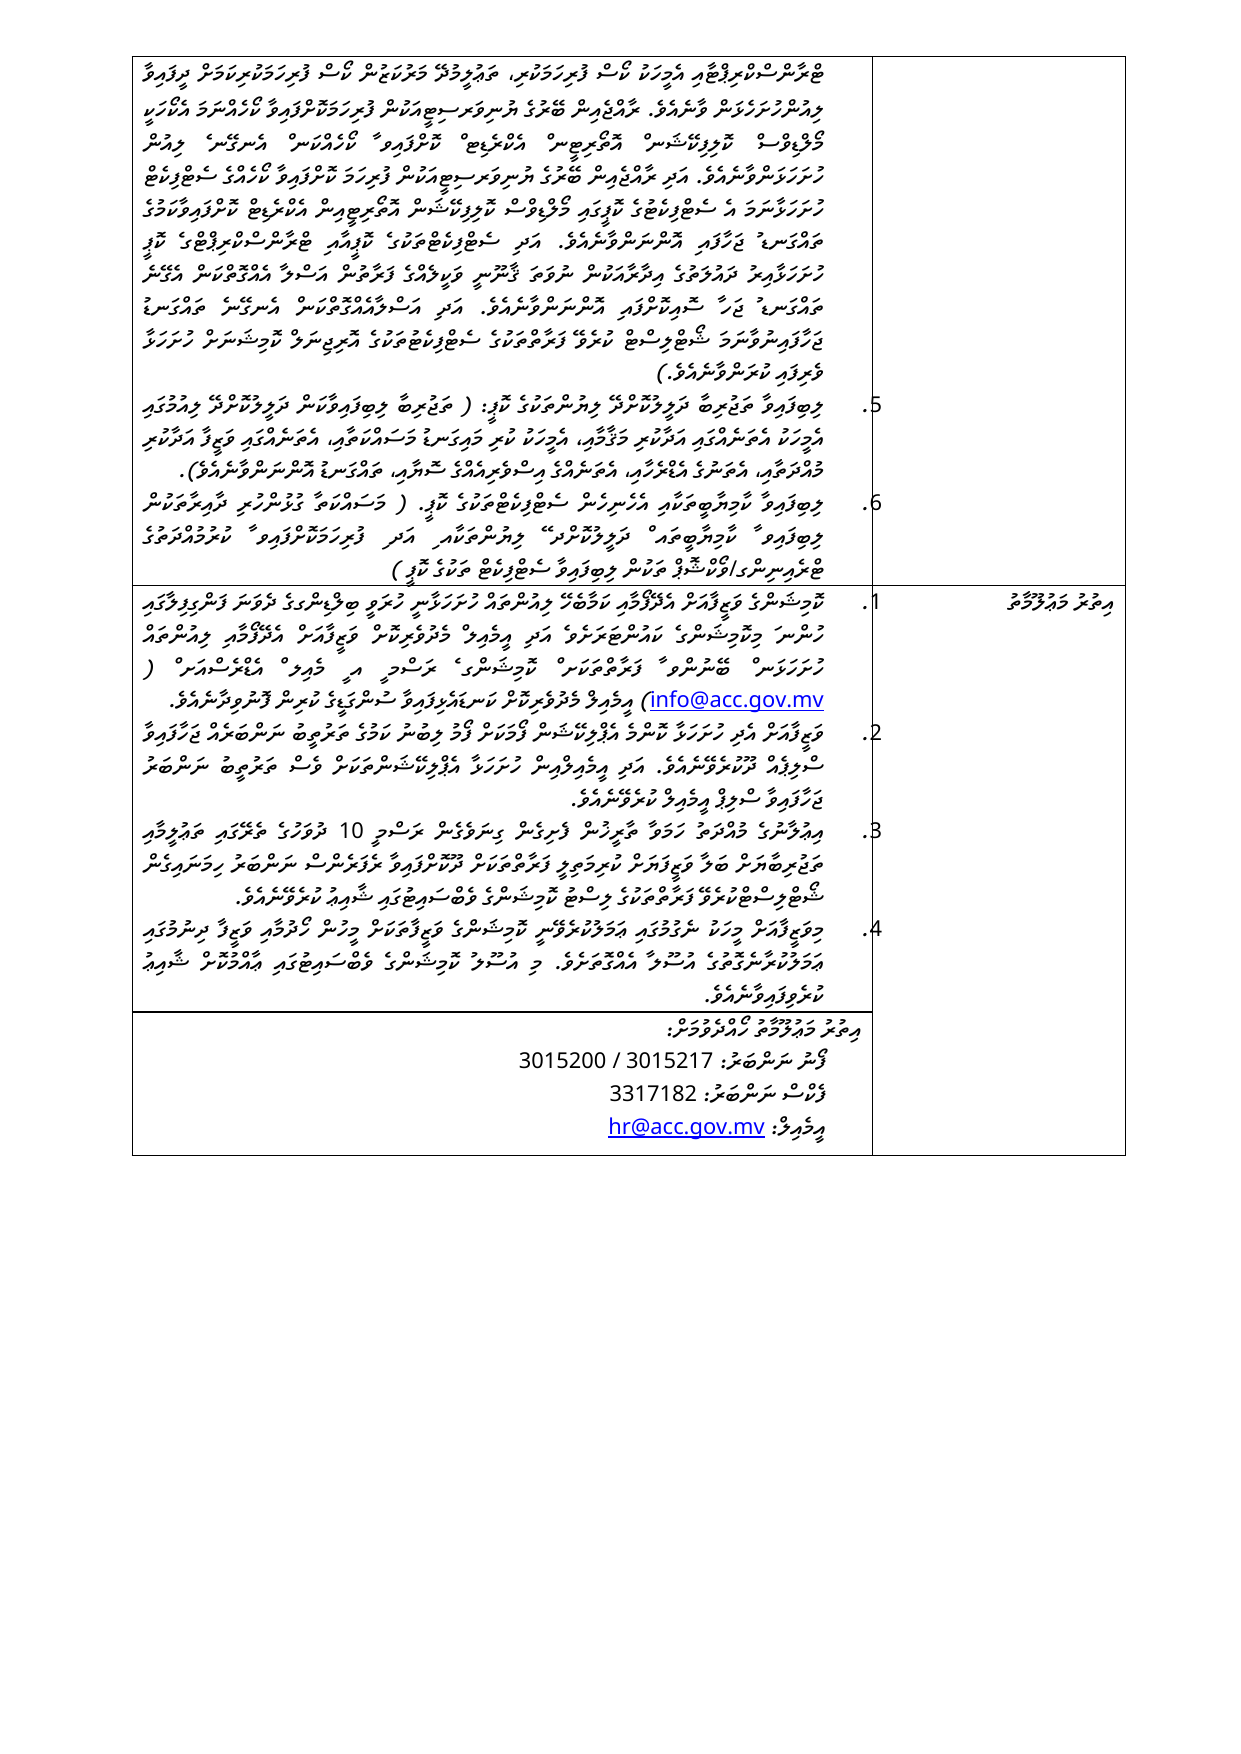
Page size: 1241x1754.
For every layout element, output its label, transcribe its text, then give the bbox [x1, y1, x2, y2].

table_cell އިތުރު މަޢުލޫމާތު ހޯއްދެވުމަށް: ފޯނު ނަންބަރު: 3015217 / 3015200 ފެކްސް ނަންބަރު: 3317182 އީމެއިލް: hr@acc.gov.mv [133, 1013, 872, 1155]
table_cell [133, 57, 872, 585]
table_cell އިތުރު މަޢުލޫމާތު [873, 586, 1125, 1155]
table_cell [873, 57, 1125, 585]
table_cell ކޮމިޝަންގެ ވަޒީފާއަށް އެދޭފޯމާއި ކަމާބެހޭ ލިއުންތައް ހުށަހަޅާނީ ހުރަވީ ބިލްޑިންގގެ ދެވަނަ ފަންގިފިލާގައި ހުންނަ މިކޮމިޝަންގެ ކައުންޓަރަށެވެ އަދި އީމެއިލް މެދުވެރިކޮށް ވަޒީފާއަށް އެދޭފޯމާއި ލިއުންތައް ހުށަހަޅަން ބޭނުންވާ ފަރާތްތަކަށް ކޮމިޝަންގެ ރަސްމީ އީ މެއިލް އެޑްރެސްއަށް (info@acc.gov.mv) އީމެއިލް މެދުވެރިކޮށް ކަނޑައެޅިފައިވާ ސުންގަޑީގެ ކުރިން ފޮނުވިދާނެއެވެ. ވަޒީފާއަށް އެދި ހުށަހަޅާ ކޮންމެ އެޕްލިކޭޝަން ފޯމަކަށް ފޯމު ލިބުނު ކަމުގެ ތަރުތީބު ނަންބަރެއް ޖަހާފައިވާ ސްލިޕެއް ދޫކުރެވޭނެއެވެ. އަދި އީމެއިލްއިން ހުށަހަޅާ އެޕްލިކޭޝަންތަކަށް ވެސް ތަރުތީބު ނަންބަރު ޖަހާފައިވާ ސްލިޕް އީމެއިލް ކުރެވޭނެއެވެ. އިޢުލާނުގެ މުއްދަތު ހަމަވާ ތާރީޚުން ފެށިގެން ގިނަވެގެން ރަސްމީ 10 ދުވަހުގެ ތެރޭގައި ތަޢުލީމާއި ތަޖުރިބާޔަށް ބަލާ ވަޒީފަޔަށް ކުރިމަތިލީ ފަރާތްތަކަށް ދޫކޮށްފައިވާ ރެފަރެންސް ނަންބަރު ހިމަނައިގެން ޝޯޓްލިސްޓްކުރެވޭ ފަރާތްތަކުގެ ލިސްޓު ކޮމިޝަންގެ ވެބްސައިޓުގައި ޝާއިޢު ކުރެވޭނެއެވެ. މިވަޒީފާއަށް މީހަކު ނެގުމުގައި ޢަމަލުކުރެވޭނީ ކޮމިޝަންގެ ވަޒީފާތަކަށް މީހުން ހޯދުމާއި ވަޒީފާ ދިނުމުގައި ޢަމަލުކުރާނެގޮތުގެ އުސޫލާ އެއްގޮތަށެވެ. މި އުސޫލު ކޮމިޝަންގެ ވެބްސައިޓުގައި ޢާއްމުކޮށް ޝާއިޢު ކުރެވިފައިވާނެއެވެ. [133, 586, 872, 1011]
